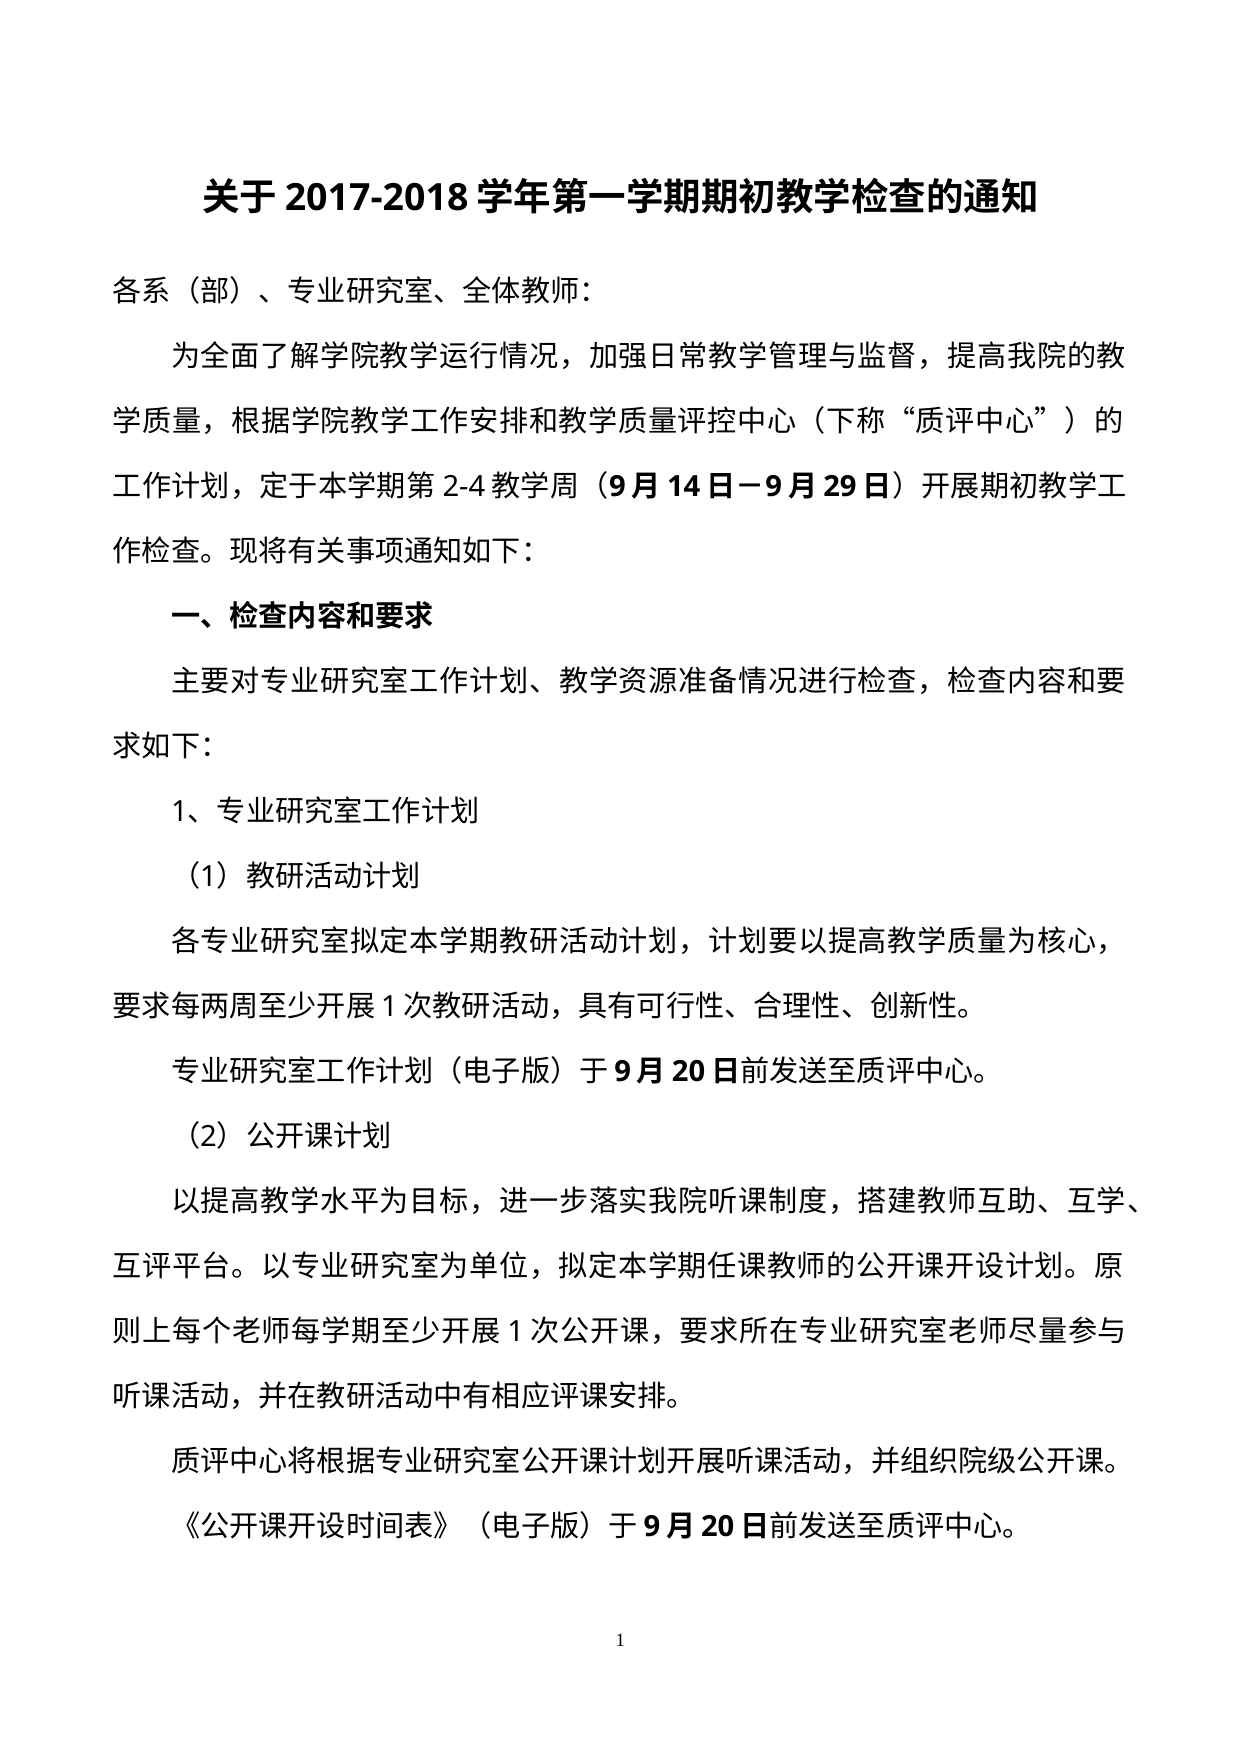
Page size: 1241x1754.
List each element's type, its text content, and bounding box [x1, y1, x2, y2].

text 各专业研究室拟定本学期教研活动计划，计划要以提高教学质量为核心，要求每两周至少开展1次教研活动，具有可行性、合理性、创新性。 [112, 906, 1128, 1036]
text 一、检查内容和要求 [112, 581, 1128, 646]
text 关于2017-2018学年第一学期期初教学检查的通知 [112, 162, 1128, 227]
text 各系（部）、专业研究室、全体教师： [112, 256, 1128, 321]
text 1、专业研究室工作计划 [112, 776, 1128, 841]
text 质评中心将根据专业研究室公开课计划开展听课活动，并组织院级公开课。 [112, 1426, 1128, 1491]
text 《公开课开设时间表》（电子版）于9月20日前发送至质评中心。 [112, 1491, 1128, 1556]
text 以提高教学水平为目标，进一步落实我院听课制度，搭建教师互助、互学、互评平台。以专业研究室为单位，拟定本学期任课教师的公开课开设计划。原则上每个老师每学期至少开展1次公开课，要求所在专业研究室老师尽量参与听课活动，并在教研活动中有相应评课安排。 [112, 1166, 1128, 1426]
text （1）教研活动计划 [112, 841, 1128, 906]
text 主要对专业研究室工作计划、教学资源准备情况进行检查，检查内容和要求如下： [112, 646, 1128, 776]
text （2）公开课计划 [112, 1101, 1128, 1166]
text 为全面了解学院教学运行情况，加强日常教学管理与监督，提高我院的教学质量，根据学院教学工作安排和教学质量评控中心（下称“质评中心”）的工作计划，定于本学期第2-4教学周（9月14日－9月29日）开展期初教学工作检查。现将有关事项通知如下： [112, 321, 1128, 581]
text 专业研究室工作计划（电子版）于9月20日前发送至质评中心。 [112, 1036, 1128, 1101]
